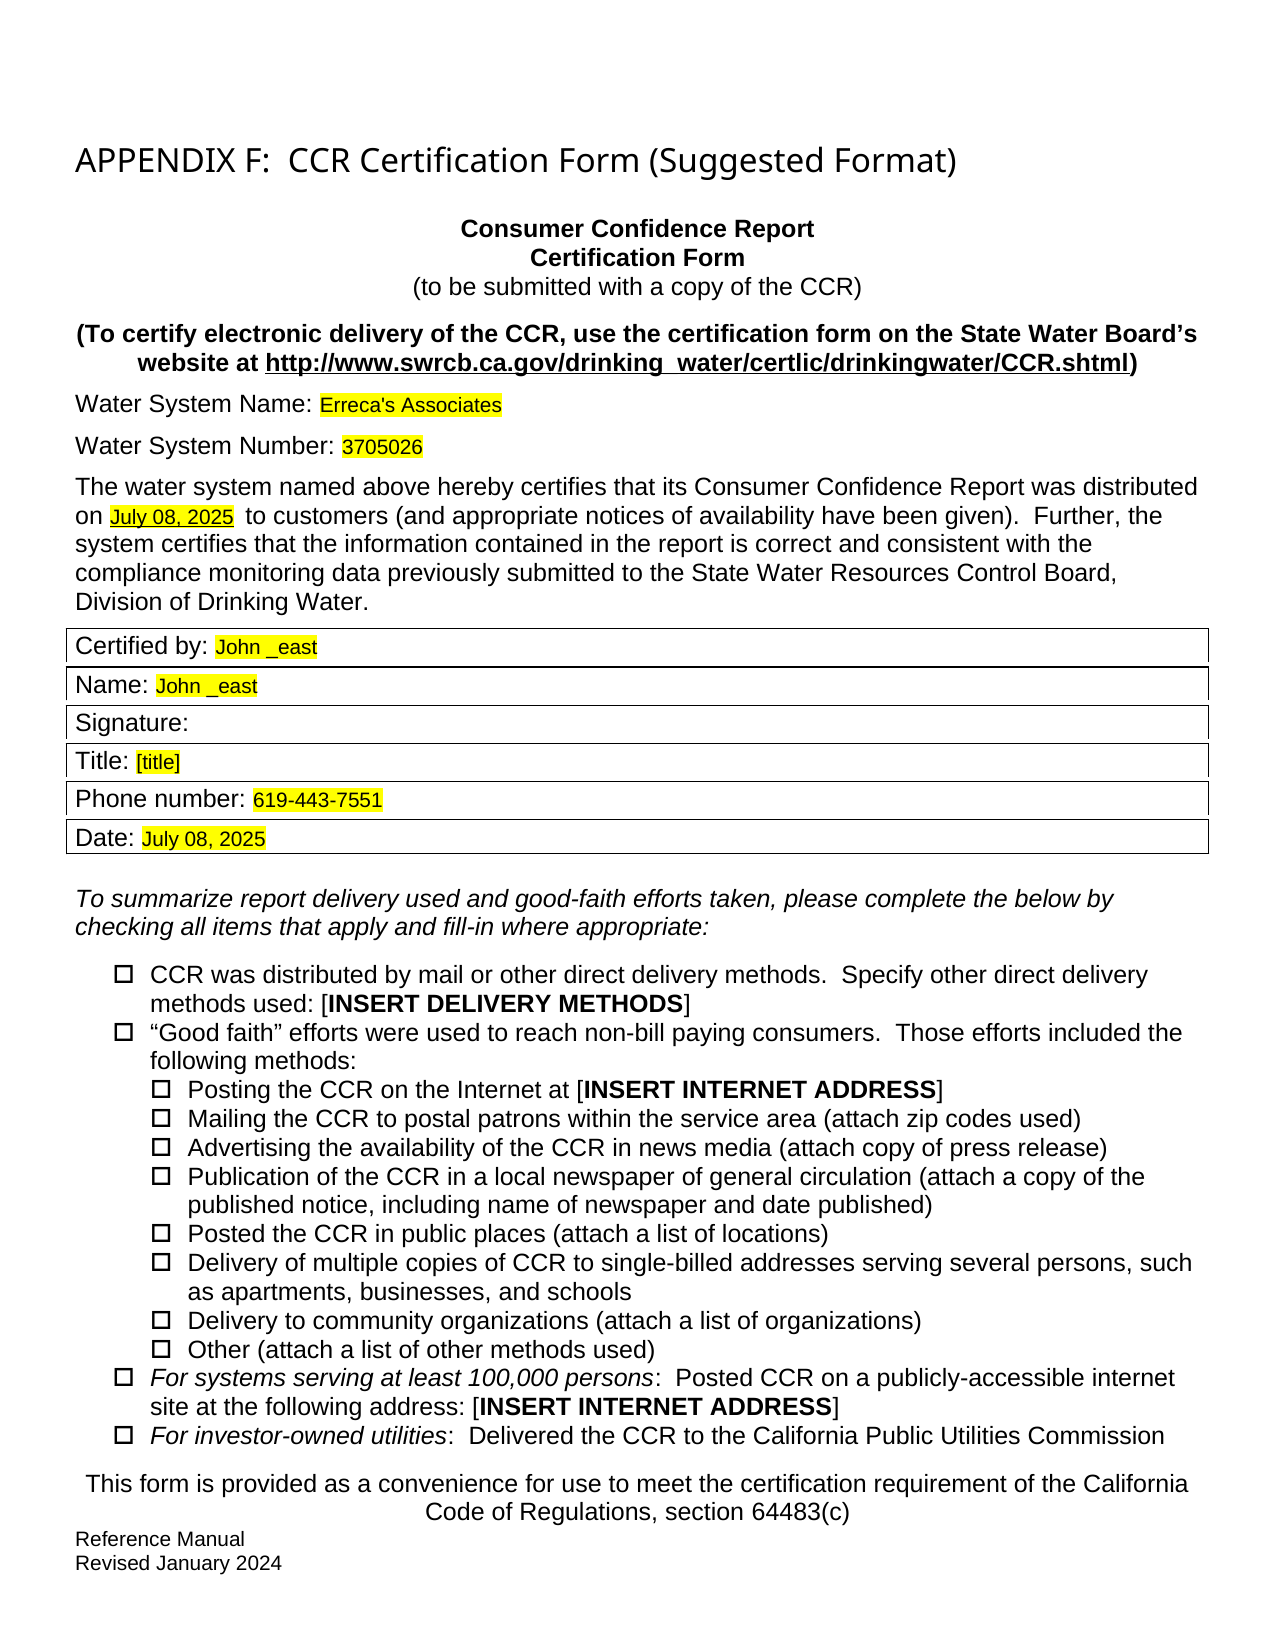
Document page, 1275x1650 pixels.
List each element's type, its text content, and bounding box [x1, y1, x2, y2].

text Signature: [67, 706, 1208, 739]
list “Good faith” efforts were used to reach non-bill paying consumers. Those efforts included the following methods: [112, 1017, 1200, 1075]
list Other (attach a list of other methods used) [150, 1334, 1200, 1363]
text To summarize report delivery used and good-faith efforts taken, please complete the below by checking all items that apply and fill-in where appropriate: [75, 884, 1200, 941]
list Publication of the CCR in a local newspaper of general circulation (attach a copy of the published notice, including name of newspaper and date published) [150, 1162, 1200, 1219]
text Phone number: 619-443-7551 [67, 782, 1208, 815]
list Mailing the CCR to postal patrons within the service area (attach zip codes used) [150, 1104, 1200, 1133]
text This form is provided as a convenience for use to meet the certification requirement of the California Code of Regulations, section 64483(c) [75, 1469, 1200, 1526]
text Water System Name: Erreca's Associates [75, 389, 1200, 418]
subtitle APPENDIX F: CCR Certification Form (Suggested Format) [75, 137, 1200, 182]
text (to be submitted with a copy of the CCR) [75, 272, 1200, 301]
list For systems serving at least 100,000 persons: Posted CCR on a publicly-accessible internet site at the following address: [INSERT INTERNET ADDRESS] [112, 1363, 1200, 1421]
text Water System Number: 3705026 [75, 431, 1200, 459]
list For investor-owned utilities: Delivered the CCR to the California Public Utilities Commission [112, 1421, 1200, 1450]
list Advertising the availability of the CCR in news media (attach copy of press release) [150, 1133, 1200, 1162]
text Date: July 08, 2025 [67, 820, 1208, 853]
list Delivery to community organizations (attach a list of organizations) [150, 1306, 1200, 1334]
list Delivery of multiple copies of CCR to single-billed addresses serving several persons, such as apartments, businesses, and schools [150, 1248, 1200, 1306]
text Certification Form [75, 243, 1200, 272]
text Consumer Confidence Report [75, 214, 1200, 243]
text (To certify electronic delivery of the CCR, use the certification form on the State Water Board’s website at http://www.swrcb.ca.gov/drinking_water/certlic/drinkingwater/CCR.shtml) [75, 319, 1200, 377]
text Title: [title] [67, 744, 1208, 777]
text Certified by: John _east [67, 629, 1208, 662]
list CCR was distributed by mail or other direct delivery methods. Specify other direct delivery methods used: [INSERT DELIVERY METHODS] [112, 960, 1200, 1017]
text Name: John _east [67, 668, 1208, 700]
list Posting the CCR on the Internet at [INSERT INTERNET ADDRESS] [150, 1075, 1200, 1104]
list Posted the CCR in public places (attach a list of locations) [150, 1219, 1200, 1248]
text The water system named above hereby certifies that its Consumer Confidence Report was distributed on July 08, 2025 to customers (and appropriate notices of availability have been given). Further, the system certifies that the information contained in the report is correct and consistent with the compliance monitoring data previously submitted to the State Water Resources Control Board, Division of Drinking Water. [75, 472, 1200, 616]
